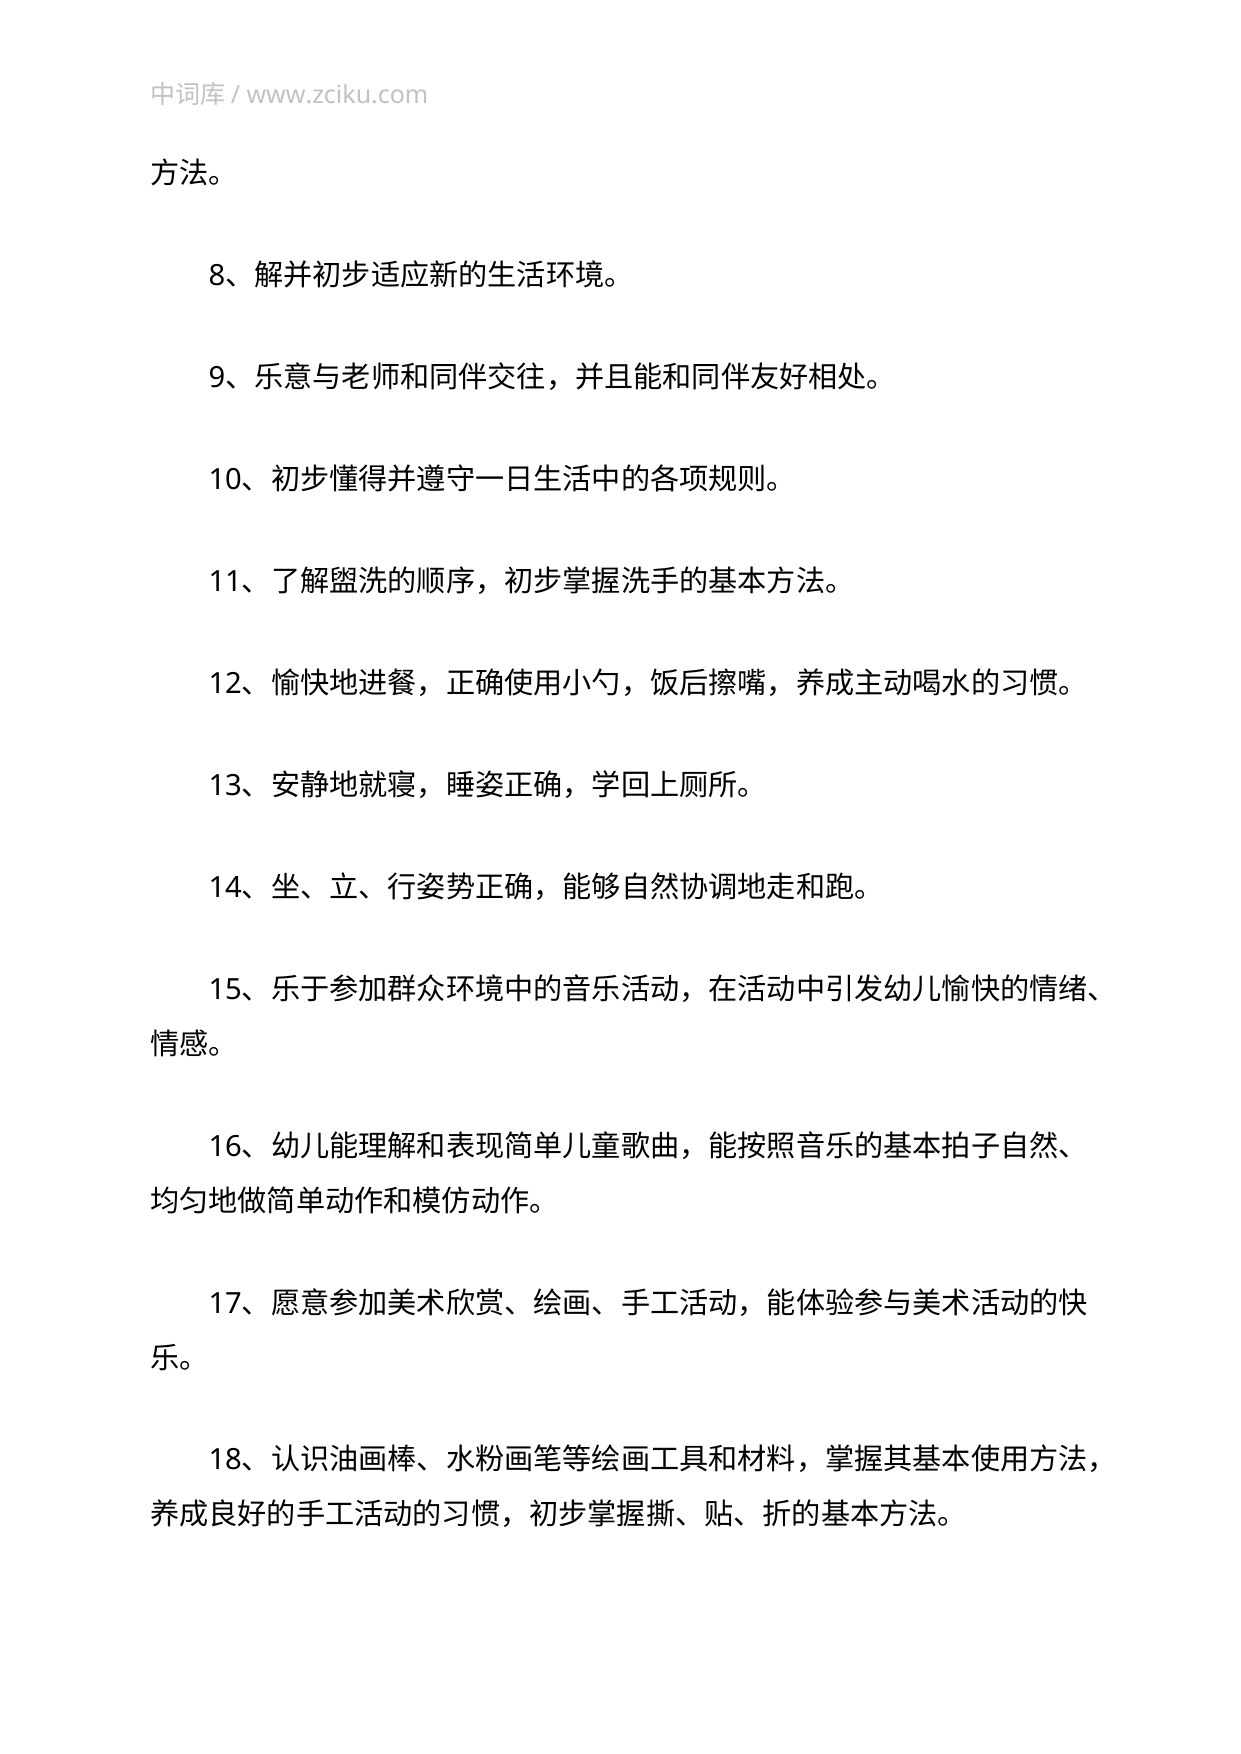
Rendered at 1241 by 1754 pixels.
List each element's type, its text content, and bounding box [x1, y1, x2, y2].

text 18、认识油画棒、水粉画笔等绘画工具和材料，掌握其基本使用方法，养成良好的手工活动的习惯，初步掌握撕、贴、折的基本方法。 [150, 1436, 1090, 1533]
text 13、安静地就寝，睡姿正确，学回上厕所。 [150, 762, 1090, 804]
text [150, 150, 1090, 192]
text 12、愉快地进餐，正确使用小勺，饭后擦嘴，养成主动喝水的习惯。 [150, 660, 1090, 702]
text 8、解并初步适应新的生活环境。 [150, 252, 1090, 294]
text 11、了解盥洗的顺序，初步掌握洗手的基本方法。 [150, 558, 1090, 600]
text 17、愿意参加美术欣赏、绘画、手工活动，能体验参与美术活动的快乐。 [150, 1279, 1090, 1376]
text 16、幼儿能理解和表现简单儿童歌曲，能按照音乐的基本拍子自然、均匀地做简单动作和模仿动作。 [150, 1122, 1090, 1220]
text 14、坐、立、行姿势正确，能够自然协调地走和跑。 [150, 864, 1090, 906]
text 9、乐意与老师和同伴交往，并且能和同伴友好相处。 [150, 354, 1090, 396]
text 15、乐于参加群众环境中的音乐活动，在活动中引发幼儿愉快的情绪、情感。 [150, 966, 1090, 1063]
text 10、初步懂得并遵守一日生活中的各项规则。 [150, 456, 1090, 498]
